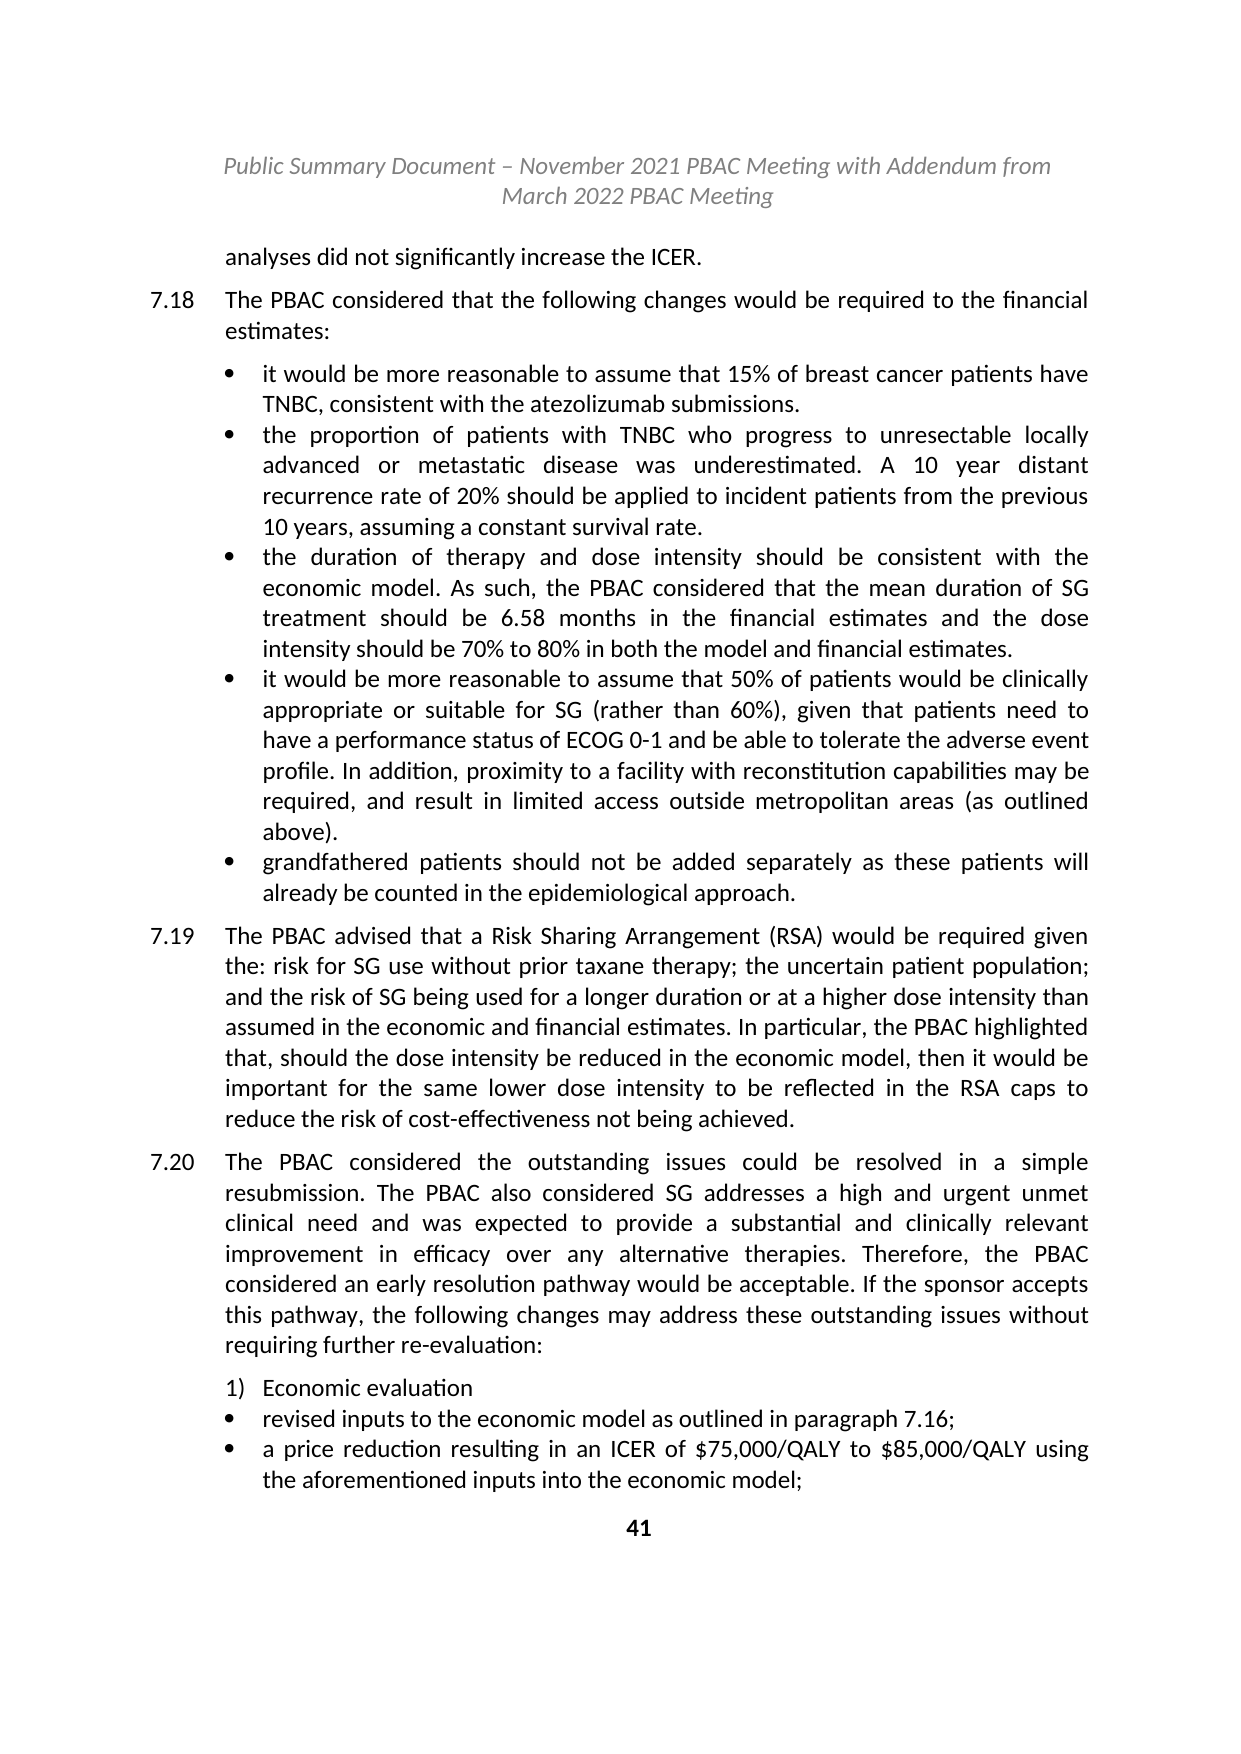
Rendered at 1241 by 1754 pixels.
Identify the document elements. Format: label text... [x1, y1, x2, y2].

list Economic evaluation [225, 1372, 1090, 1403]
list it would be more reasonable to assume that 50% of patients would be clinically appropriate or suitable for SG (rather than 60%), given that patients need to have a performance status of ECOG 0-1 and be able to tolerate the adverse event profile. In addition, proximity to a facility with reconstitution capabilities may be required, and result in limited access outside metropolitan areas (as outlined above). [225, 663, 1090, 846]
list The PBAC advised that a Risk Sharing Arrangement (RSA) would be required given the: risk for SG use without prior taxane therapy; the uncertain patient population; and the risk of SG being used for a longer duration or at a higher dose intensity than assumed in the economic and financial estimates. In particular, the PBAC highlighted that, should the dose intensity be reduced in the economic model, then it would be important for the same lower dose intensity to be reflected in the RSA caps to reduce the risk of cost-effectiveness not being achieved. [150, 920, 1090, 1134]
list the proportion of patients with TNBC who progress to unresectable locally advanced or metastatic disease was underestimated. A 10 year distant recurrence rate of 20% should be applied to incident patients from the previous 10 years, assuming a constant survival rate. [225, 419, 1090, 541]
list revised inputs to the economic model as outlined in paragraph 7.16; [225, 1403, 1090, 1433]
list The PBAC considered that the following changes would be required to the financial estimates: [150, 284, 1090, 346]
list The PBAC considered the outstanding issues could be resolved in a simple resubmission. The PBAC also considered SG addresses a high and urgent unmet clinical need and was expected to provide a substantial and clinically relevant improvement in efficacy over any alternative therapies. Therefore, the PBAC considered an early resolution pathway would be acceptable. If the sponsor accepts this pathway, the following changes may address these outstanding issues without requiring further re-evaluation: [150, 1146, 1090, 1360]
list it would be more reasonable to assume that 15% of breast cancer patients have TNBC, consistent with the atezolizumab submissions. [225, 358, 1090, 419]
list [150, 242, 1090, 272]
list a price reduction resulting in an ICER of $75,000/QALY to $85,000/QALY using the aforementioned inputs into the economic model; [225, 1433, 1090, 1494]
list grandfathered patients should not be added separately as these patients will already be counted in the epidemiological approach. [225, 846, 1090, 907]
list the duration of therapy and dose intensity should be consistent with the economic model. As such, the PBAC considered that the mean duration of SG treatment should be 6.58 months in the financial estimates and the dose intensity should be 70% to 80% in both the model and financial estimates. [225, 541, 1090, 663]
